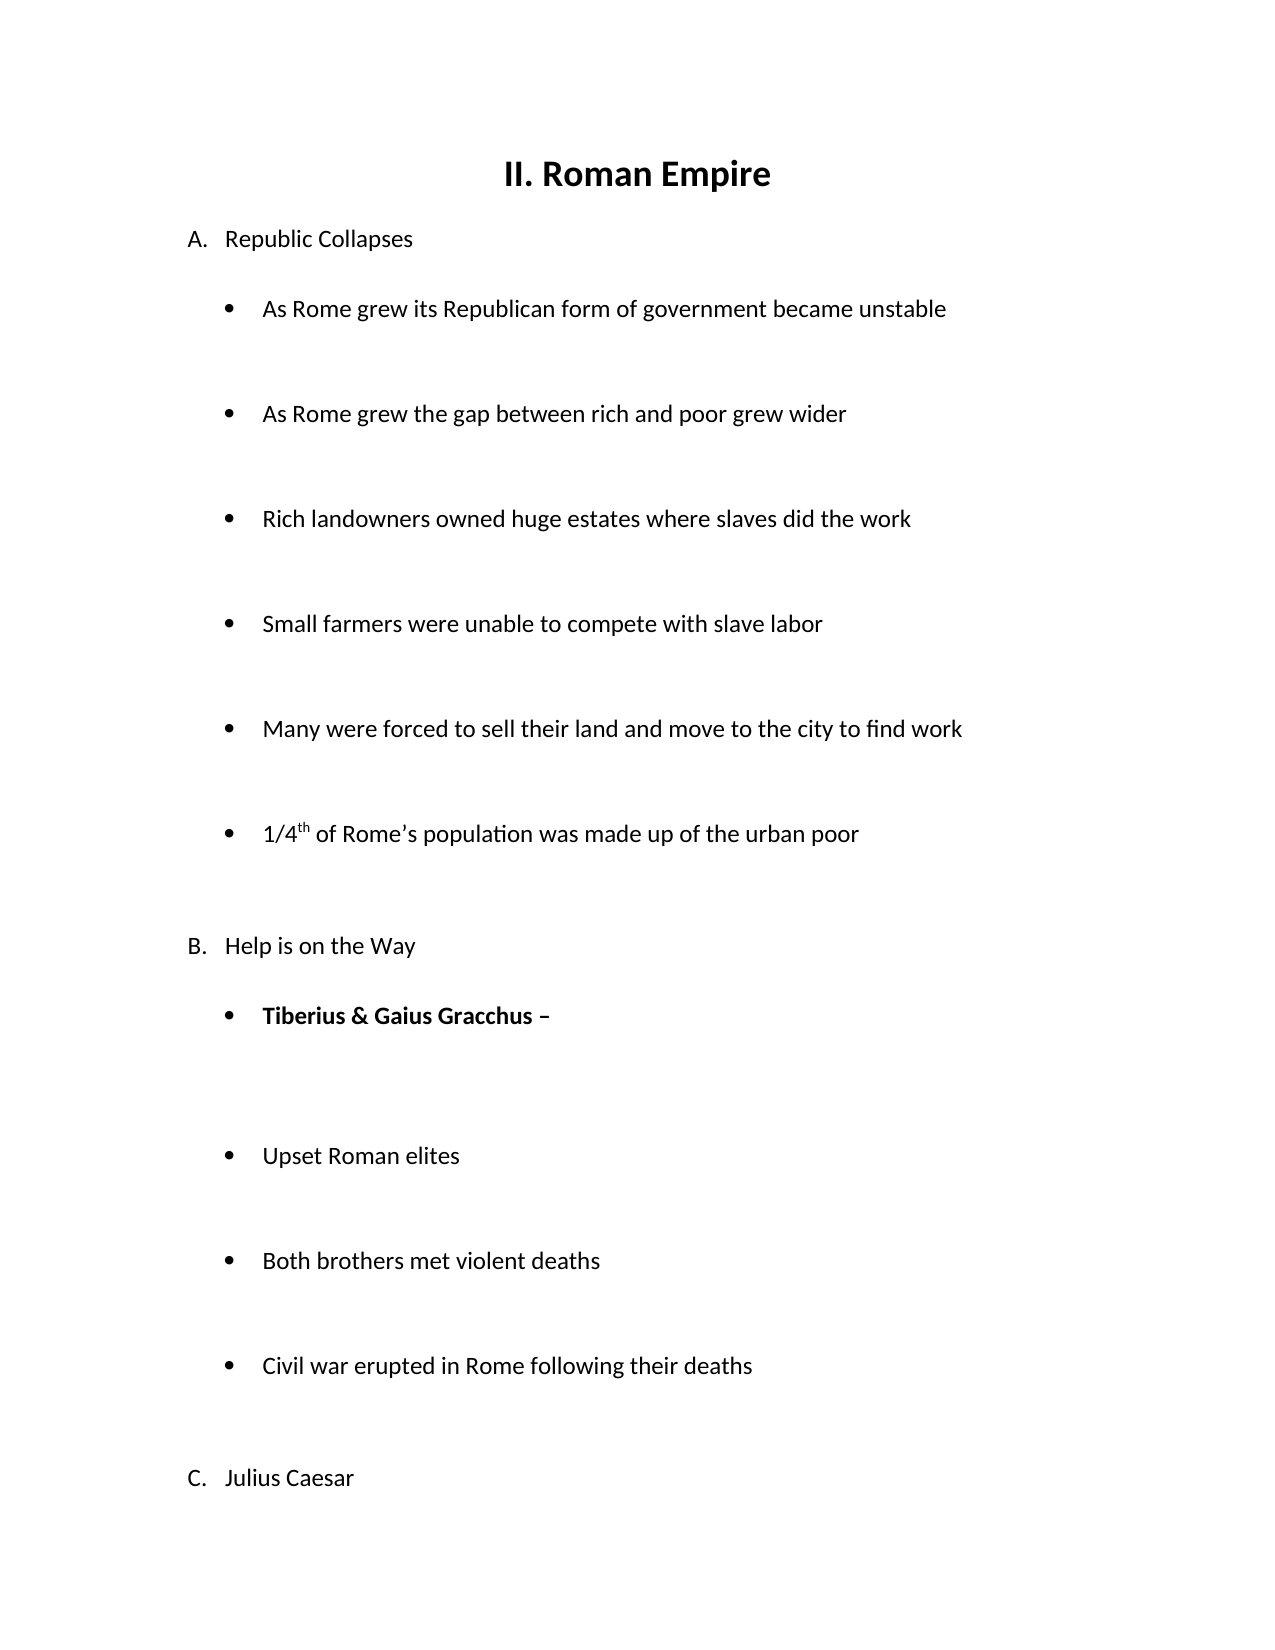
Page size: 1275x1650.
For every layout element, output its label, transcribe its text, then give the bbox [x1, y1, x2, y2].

list Rich landowners owned huge estates where slaves did the work [225, 503, 1125, 534]
list As Rome grew its Republican form of government became unstable [225, 293, 1125, 324]
list Julius Caesar [187, 1462, 1125, 1492]
text II. Roman Empire [150, 150, 1125, 196]
list Tiberius & Gaius Gracchus – [225, 1000, 1125, 1031]
list Civil war erupted in Rome following their deaths [225, 1350, 1125, 1381]
list Small farmers were unable to compete with slave labor [225, 608, 1125, 639]
list 1/4th of Rome’s population was made up of the urban poor [225, 818, 1125, 849]
list Both brothers met violent deaths [225, 1245, 1125, 1276]
list Help is on the Way [187, 930, 1125, 961]
list Republic Collapses [187, 223, 1125, 254]
list Upset Roman elites [225, 1140, 1125, 1171]
list Many were forced to sell their land and move to the city to find work [225, 713, 1125, 744]
list As Rome grew the gap between rich and poor grew wider [225, 398, 1125, 429]
